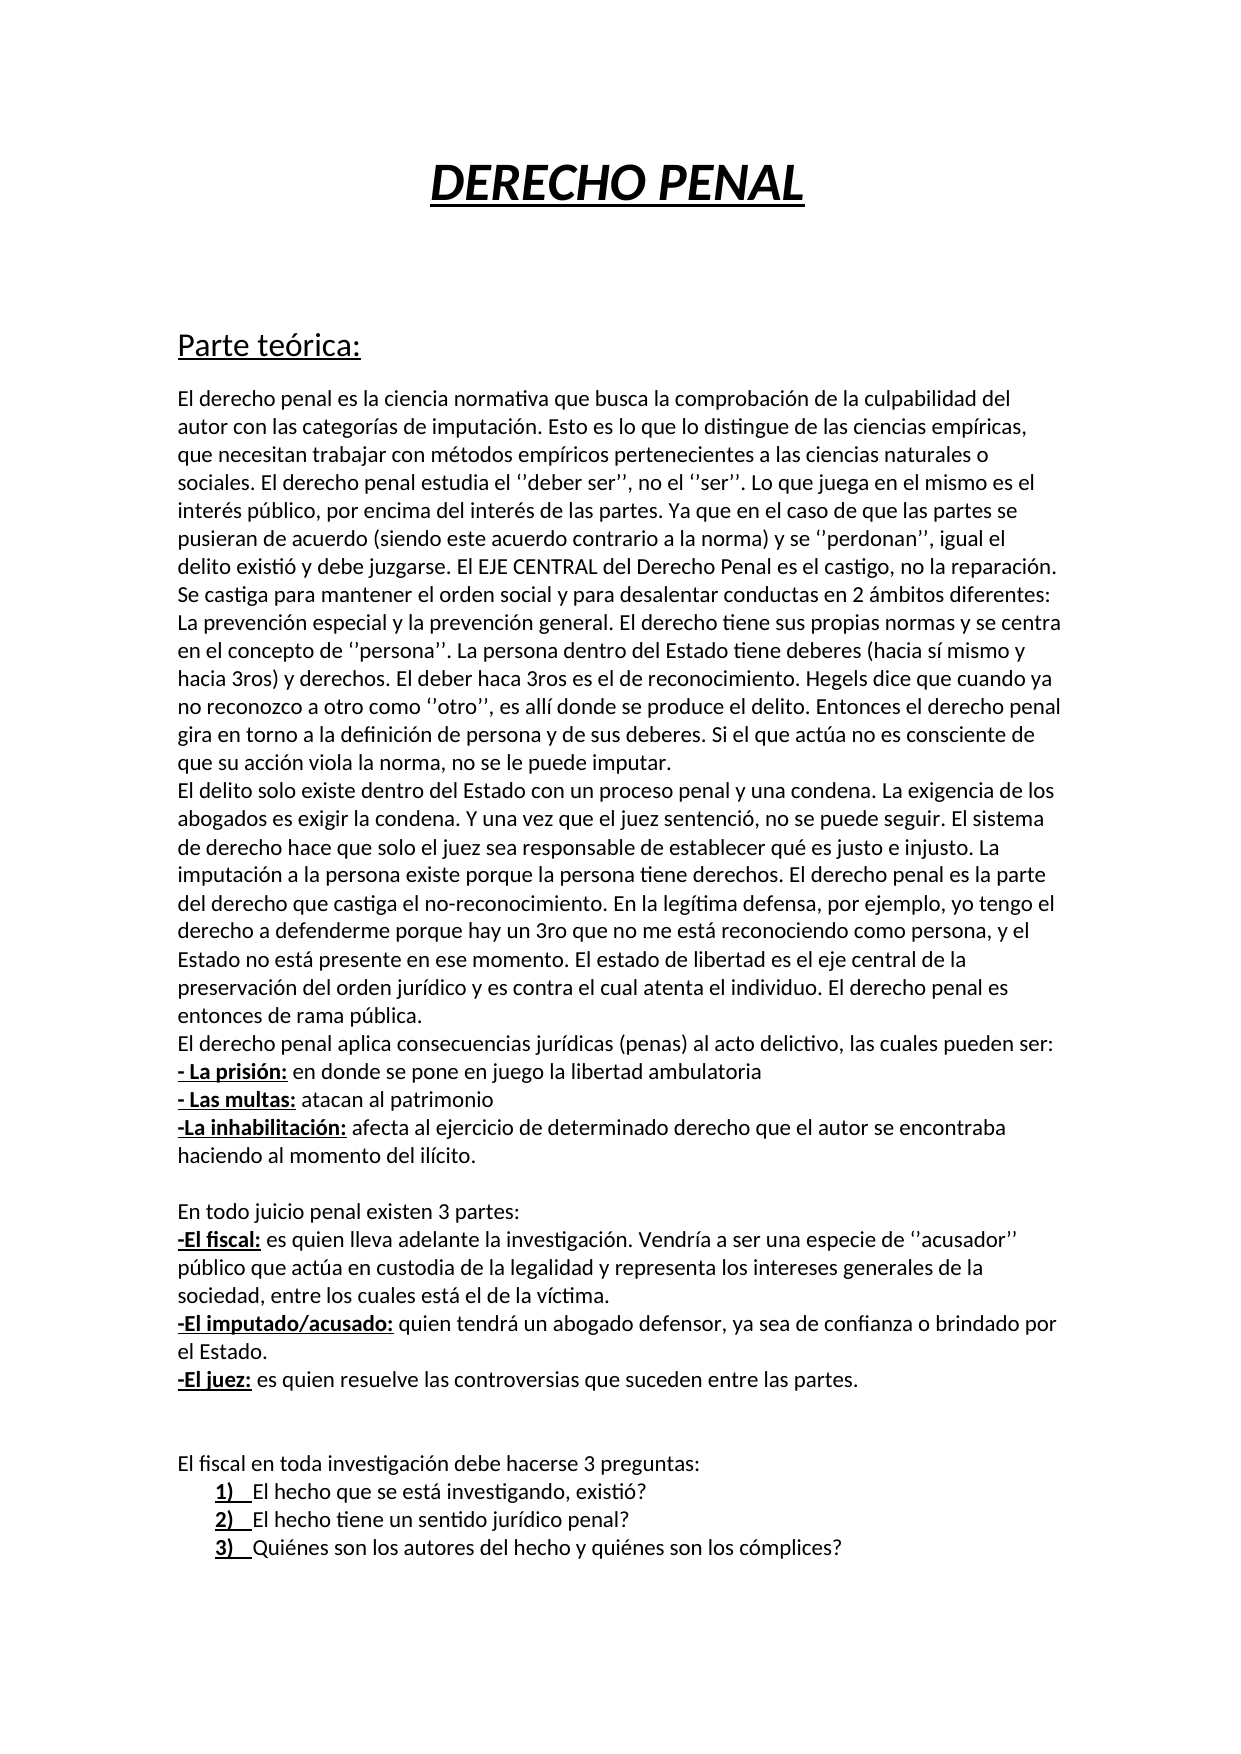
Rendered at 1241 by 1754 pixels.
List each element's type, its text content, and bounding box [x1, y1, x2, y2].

text -El imputado/acusado: quien tendrá un abogado defensor, ya sea de confianza o brindado por el Estado. [177, 1309, 1063, 1365]
text -El fiscal: es quien lleva adelante la investigación. Vendría a ser una especie de ‘’acusador’’ público que actúa en custodia de la legalidad y representa los intereses generales de la sociedad, entre los cuales está el de la víctima. [177, 1225, 1063, 1309]
text -La inhabilitación: afecta al ejercicio de determinado derecho que el autor se encontraba haciendo al momento del ilícito. [177, 1113, 1063, 1169]
text El delito solo existe dentro del Estado con un proceso penal y una condena. La exigencia de los abogados es exigir la condena. Y una vez que el juez sentenció, no se puede seguir. El sistema de derecho hace que solo el juez sea responsable de establecer qué es justo e injusto. La imputación a la persona existe porque la persona tiene derechos. El derecho penal es la parte del derecho que castiga el no-reconocimiento. En la legítima defensa, por ejemplo, yo tengo el derecho a defenderme porque hay un 3ro que no me está reconociendo como persona, y el Estado no está presente en ese momento. El estado de libertad es el eje central de la preservación del orden jurídico y es contra el cual atenta el individuo. El derecho penal es entonces de rama pública. [177, 777, 1063, 1029]
text - Las multas: atacan al patrimonio [177, 1085, 1063, 1113]
text El fiscal en toda investigación debe hacerse 3 preguntas: [177, 1449, 1063, 1477]
text - La prisión: en donde se pone en juego la libertad ambulatoria [177, 1057, 1063, 1085]
text DERECHO PENAL [177, 148, 1063, 214]
text -El juez: es quien resuelve las controversias que suceden entre las partes. [177, 1365, 1063, 1393]
text Parte teórica: [177, 324, 1063, 364]
text El derecho penal aplica consecuencias jurídicas (penas) al acto delictivo, las cuales pueden ser: [177, 1029, 1063, 1057]
list Quiénes son los autores del hecho y quiénes son los cómplices? [215, 1533, 1063, 1561]
list El hecho que se está investigando, existió? [215, 1477, 1063, 1505]
text En todo juicio penal existen 3 partes: [177, 1197, 1063, 1225]
list El hecho tiene un sentido jurídico penal? [215, 1505, 1063, 1533]
text El derecho penal es la ciencia normativa que busca la comprobación de la culpabilidad del autor con las categorías de imputación. Esto es lo que lo distingue de las ciencias empíricas, que necesitan trabajar con métodos empíricos pertenecientes a las ciencias naturales o sociales. El derecho penal estudia el ‘’deber ser’’, no el ‘’ser’’. Lo que juega en el mismo es el interés público, por encima del interés de las partes. Ya que en el caso de que las partes se pusieran de acuerdo (siendo este acuerdo contrario a la norma) y se ‘’perdonan’’, igual el delito existió y debe juzgarse. El EJE CENTRAL del Derecho Penal es el castigo, no la reparación. Se castiga para mantener el orden social y para desalentar conductas en 2 ámbitos diferentes: La prevención especial y la prevención general. El derecho tiene sus propias normas y se centra en el concepto de ‘’persona’’. La persona dentro del Estado tiene deberes (hacia sí mismo y hacia 3ros) y derechos. El deber haca 3ros es el de reconocimiento. Hegels dice que cuando ya no reconozco a otro como ‘’otro’’, es allí donde se produce el delito. Entonces el derecho penal gira en torno a la definición de persona y de sus deberes. Si el que actúa no es consciente de que su acción viola la norma, no se le puede imputar. [177, 384, 1063, 777]
